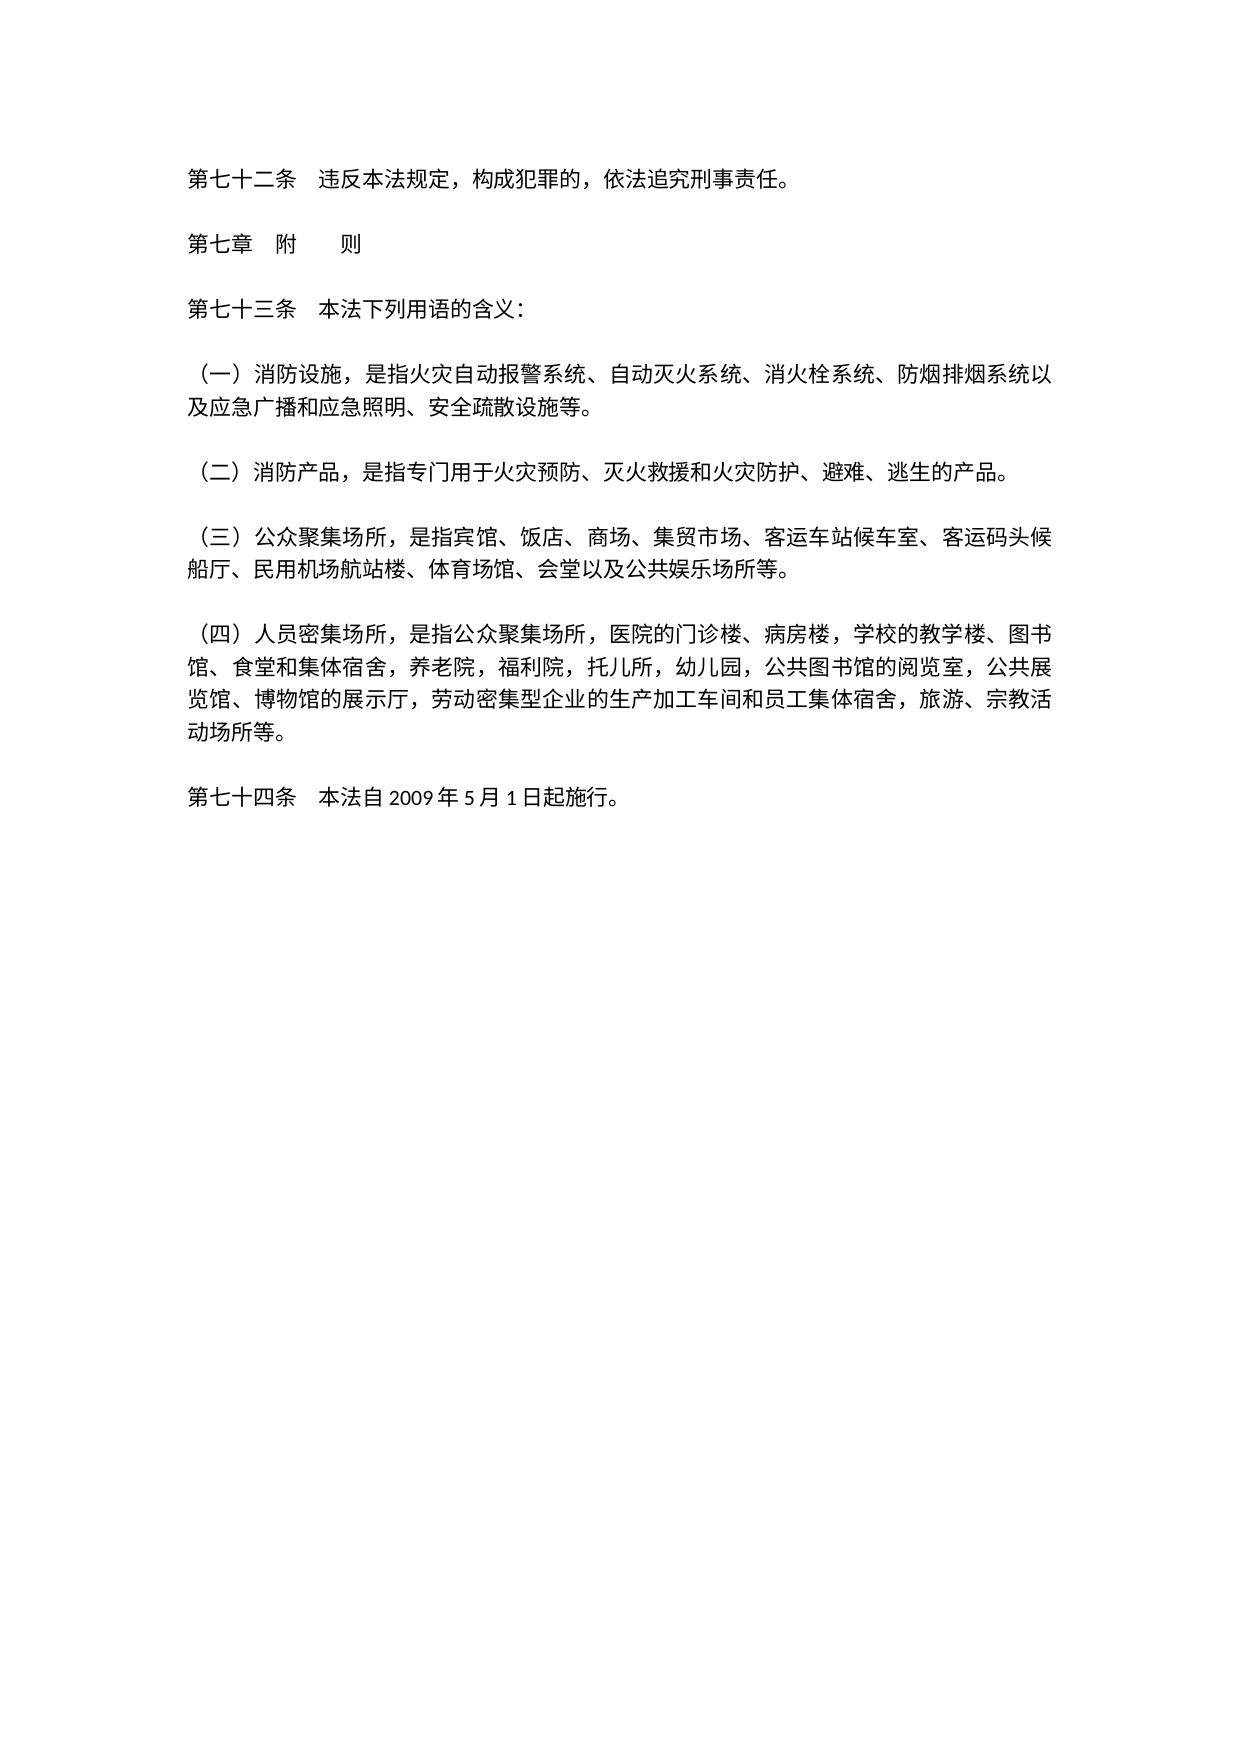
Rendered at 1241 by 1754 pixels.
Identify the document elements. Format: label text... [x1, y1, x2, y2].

text （四）人员密集场所，是指公众聚集场所，医院的门诊楼、病房楼，学校的教学楼、图书馆、食堂和集体宿舍，养老院，福利院，托儿所，幼儿园，公共图书馆的阅览室，公共展览馆、博物馆的展示厅，劳动密集型企业的生产加工车间和员工集体宿舍，旅游、宗教活动场所等。 [187, 617, 1053, 747]
text 第七十四条 本法自2009年5月1日起施行。 [187, 779, 1053, 812]
text 第七十二条 违反本法规定，构成犯罪的，依法追究刑事责任。 [187, 162, 1053, 194]
text 第七十三条 本法下列用语的含义： [187, 292, 1053, 324]
text （一）消防设施，是指火灾自动报警系统、自动灭火系统、消火栓系统、防烟排烟系统以及应急广播和应急照明、安全疏散设施等。 [187, 357, 1053, 422]
text 第七章 附 则 [187, 227, 1053, 259]
text （二）消防产品，是指专门用于火灾预防、灭火救援和火灾防护、避难、逃生的产品。 [187, 454, 1053, 487]
text （三）公众聚集场所，是指宾馆、饭店、商场、集贸市场、客运车站候车室、客运码头候船厅、民用机场航站楼、体育场馆、会堂以及公共娱乐场所等。 [187, 519, 1053, 584]
